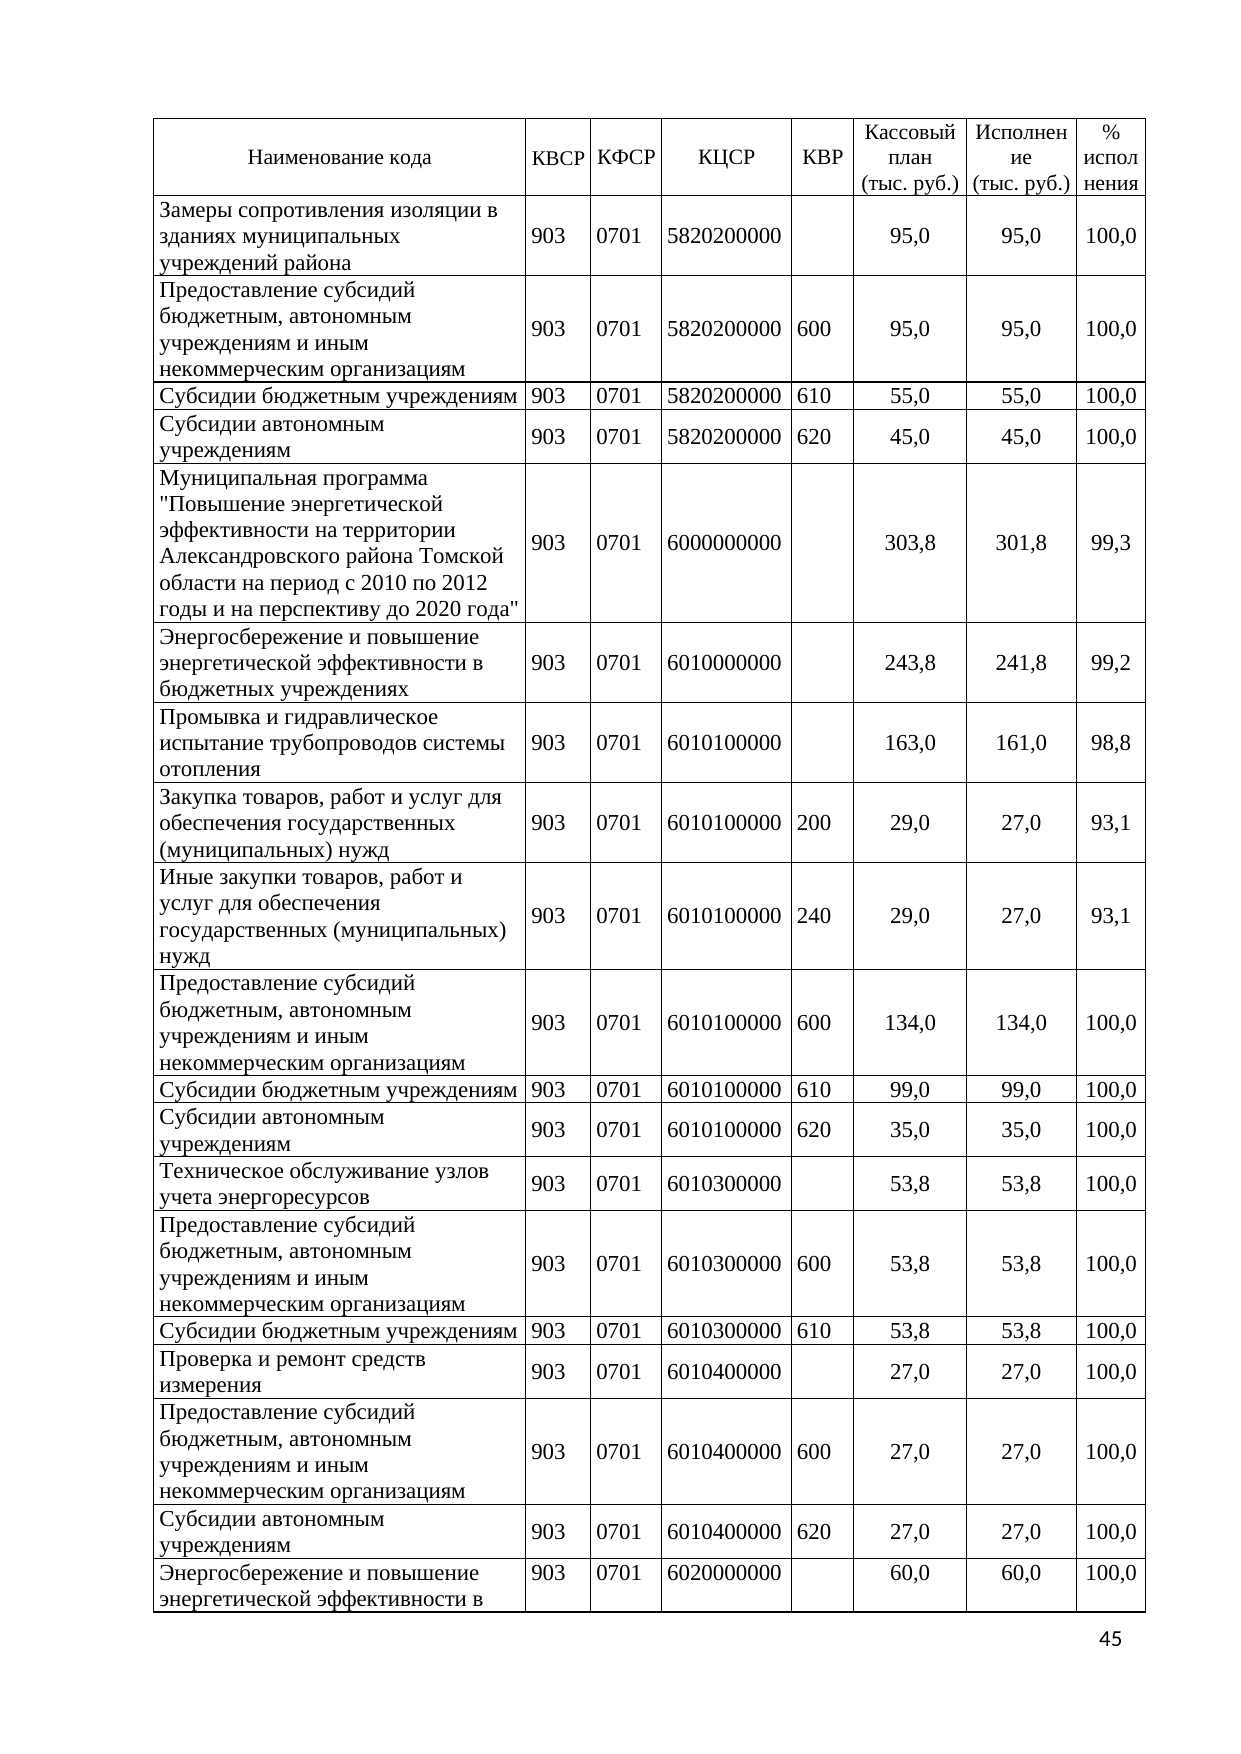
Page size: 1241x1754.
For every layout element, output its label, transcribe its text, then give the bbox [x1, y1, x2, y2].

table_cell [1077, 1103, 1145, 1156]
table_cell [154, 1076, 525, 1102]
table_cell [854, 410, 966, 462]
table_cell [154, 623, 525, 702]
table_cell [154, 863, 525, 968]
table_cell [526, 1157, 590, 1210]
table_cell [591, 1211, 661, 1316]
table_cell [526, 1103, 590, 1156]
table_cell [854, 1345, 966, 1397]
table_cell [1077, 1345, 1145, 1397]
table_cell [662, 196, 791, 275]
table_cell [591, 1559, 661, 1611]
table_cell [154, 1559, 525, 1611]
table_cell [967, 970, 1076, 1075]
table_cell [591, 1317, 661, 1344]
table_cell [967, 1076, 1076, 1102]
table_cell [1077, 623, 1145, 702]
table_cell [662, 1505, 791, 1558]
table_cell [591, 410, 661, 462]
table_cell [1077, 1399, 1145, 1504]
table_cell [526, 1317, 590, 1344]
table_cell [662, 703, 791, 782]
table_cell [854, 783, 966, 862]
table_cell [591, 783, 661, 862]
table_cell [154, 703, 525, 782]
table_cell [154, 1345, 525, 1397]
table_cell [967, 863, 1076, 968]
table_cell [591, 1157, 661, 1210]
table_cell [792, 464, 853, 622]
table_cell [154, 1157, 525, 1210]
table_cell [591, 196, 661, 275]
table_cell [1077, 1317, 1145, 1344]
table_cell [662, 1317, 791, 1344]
table_header Исполнение (тыс. руб.) [967, 119, 1076, 195]
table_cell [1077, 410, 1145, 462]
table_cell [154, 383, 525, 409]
table_header КЦСР [662, 119, 791, 195]
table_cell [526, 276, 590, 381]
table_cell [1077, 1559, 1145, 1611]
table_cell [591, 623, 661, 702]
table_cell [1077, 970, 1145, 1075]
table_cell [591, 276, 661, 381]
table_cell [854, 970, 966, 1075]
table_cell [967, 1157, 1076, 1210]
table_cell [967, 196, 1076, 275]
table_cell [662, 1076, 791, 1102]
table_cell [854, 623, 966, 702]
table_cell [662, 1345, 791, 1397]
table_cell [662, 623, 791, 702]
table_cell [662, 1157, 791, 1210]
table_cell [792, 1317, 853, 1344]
table_header Кассовый план (тыс. руб.) [854, 119, 966, 195]
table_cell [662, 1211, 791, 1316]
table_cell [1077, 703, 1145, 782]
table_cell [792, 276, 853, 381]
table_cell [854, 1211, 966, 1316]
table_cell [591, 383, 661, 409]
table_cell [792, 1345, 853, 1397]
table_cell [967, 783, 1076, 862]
table_header КФСР [591, 119, 661, 195]
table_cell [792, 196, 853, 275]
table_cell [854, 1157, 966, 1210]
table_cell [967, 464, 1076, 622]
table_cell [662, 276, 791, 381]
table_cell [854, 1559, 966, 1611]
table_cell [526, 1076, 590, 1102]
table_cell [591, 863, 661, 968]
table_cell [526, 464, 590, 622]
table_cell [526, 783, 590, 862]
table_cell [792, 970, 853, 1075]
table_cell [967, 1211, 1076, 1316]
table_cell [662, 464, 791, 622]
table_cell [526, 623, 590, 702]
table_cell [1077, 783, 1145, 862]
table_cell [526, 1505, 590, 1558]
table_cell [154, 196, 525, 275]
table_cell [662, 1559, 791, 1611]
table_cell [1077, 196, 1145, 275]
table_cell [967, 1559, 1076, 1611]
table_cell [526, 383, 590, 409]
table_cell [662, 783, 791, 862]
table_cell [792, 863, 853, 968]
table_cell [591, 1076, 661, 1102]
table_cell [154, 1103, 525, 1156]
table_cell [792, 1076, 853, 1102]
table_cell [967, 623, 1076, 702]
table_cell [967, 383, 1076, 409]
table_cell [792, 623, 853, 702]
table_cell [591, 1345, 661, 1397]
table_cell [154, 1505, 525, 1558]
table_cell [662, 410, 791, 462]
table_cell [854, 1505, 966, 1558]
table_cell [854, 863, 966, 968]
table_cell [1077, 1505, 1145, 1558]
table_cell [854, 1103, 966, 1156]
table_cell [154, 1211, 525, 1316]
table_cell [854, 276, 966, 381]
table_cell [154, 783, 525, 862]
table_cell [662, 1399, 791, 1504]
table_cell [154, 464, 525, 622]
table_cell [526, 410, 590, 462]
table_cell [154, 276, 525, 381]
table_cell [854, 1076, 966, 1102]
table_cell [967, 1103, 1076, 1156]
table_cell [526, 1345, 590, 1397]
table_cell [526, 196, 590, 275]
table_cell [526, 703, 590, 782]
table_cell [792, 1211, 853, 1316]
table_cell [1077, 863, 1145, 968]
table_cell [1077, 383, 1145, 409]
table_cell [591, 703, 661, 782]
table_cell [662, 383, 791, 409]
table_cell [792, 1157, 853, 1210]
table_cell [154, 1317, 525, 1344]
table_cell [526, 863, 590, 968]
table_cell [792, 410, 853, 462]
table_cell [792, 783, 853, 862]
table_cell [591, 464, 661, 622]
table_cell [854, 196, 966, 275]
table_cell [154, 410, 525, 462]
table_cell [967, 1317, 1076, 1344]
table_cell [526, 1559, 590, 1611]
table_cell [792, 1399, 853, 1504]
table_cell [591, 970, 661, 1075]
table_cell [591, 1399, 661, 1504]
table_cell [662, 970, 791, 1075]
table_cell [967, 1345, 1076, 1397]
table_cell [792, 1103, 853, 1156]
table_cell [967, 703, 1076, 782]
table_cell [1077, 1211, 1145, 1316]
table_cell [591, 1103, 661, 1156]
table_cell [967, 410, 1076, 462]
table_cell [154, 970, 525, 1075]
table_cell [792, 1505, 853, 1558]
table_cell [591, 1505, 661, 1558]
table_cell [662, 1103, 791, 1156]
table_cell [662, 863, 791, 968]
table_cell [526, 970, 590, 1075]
table_header КВСР [526, 119, 590, 195]
table_header Наименование кода [154, 119, 525, 195]
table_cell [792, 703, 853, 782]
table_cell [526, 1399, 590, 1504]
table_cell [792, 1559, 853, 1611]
table_header % исполнения [1077, 119, 1145, 195]
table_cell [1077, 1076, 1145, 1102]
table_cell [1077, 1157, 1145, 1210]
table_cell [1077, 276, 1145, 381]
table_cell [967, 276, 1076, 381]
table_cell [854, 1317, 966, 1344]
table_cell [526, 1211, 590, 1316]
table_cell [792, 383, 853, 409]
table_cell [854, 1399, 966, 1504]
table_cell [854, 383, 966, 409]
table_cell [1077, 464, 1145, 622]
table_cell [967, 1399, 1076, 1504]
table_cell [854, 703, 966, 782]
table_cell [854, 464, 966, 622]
table_header КВР [792, 119, 853, 195]
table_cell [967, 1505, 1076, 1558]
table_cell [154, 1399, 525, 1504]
